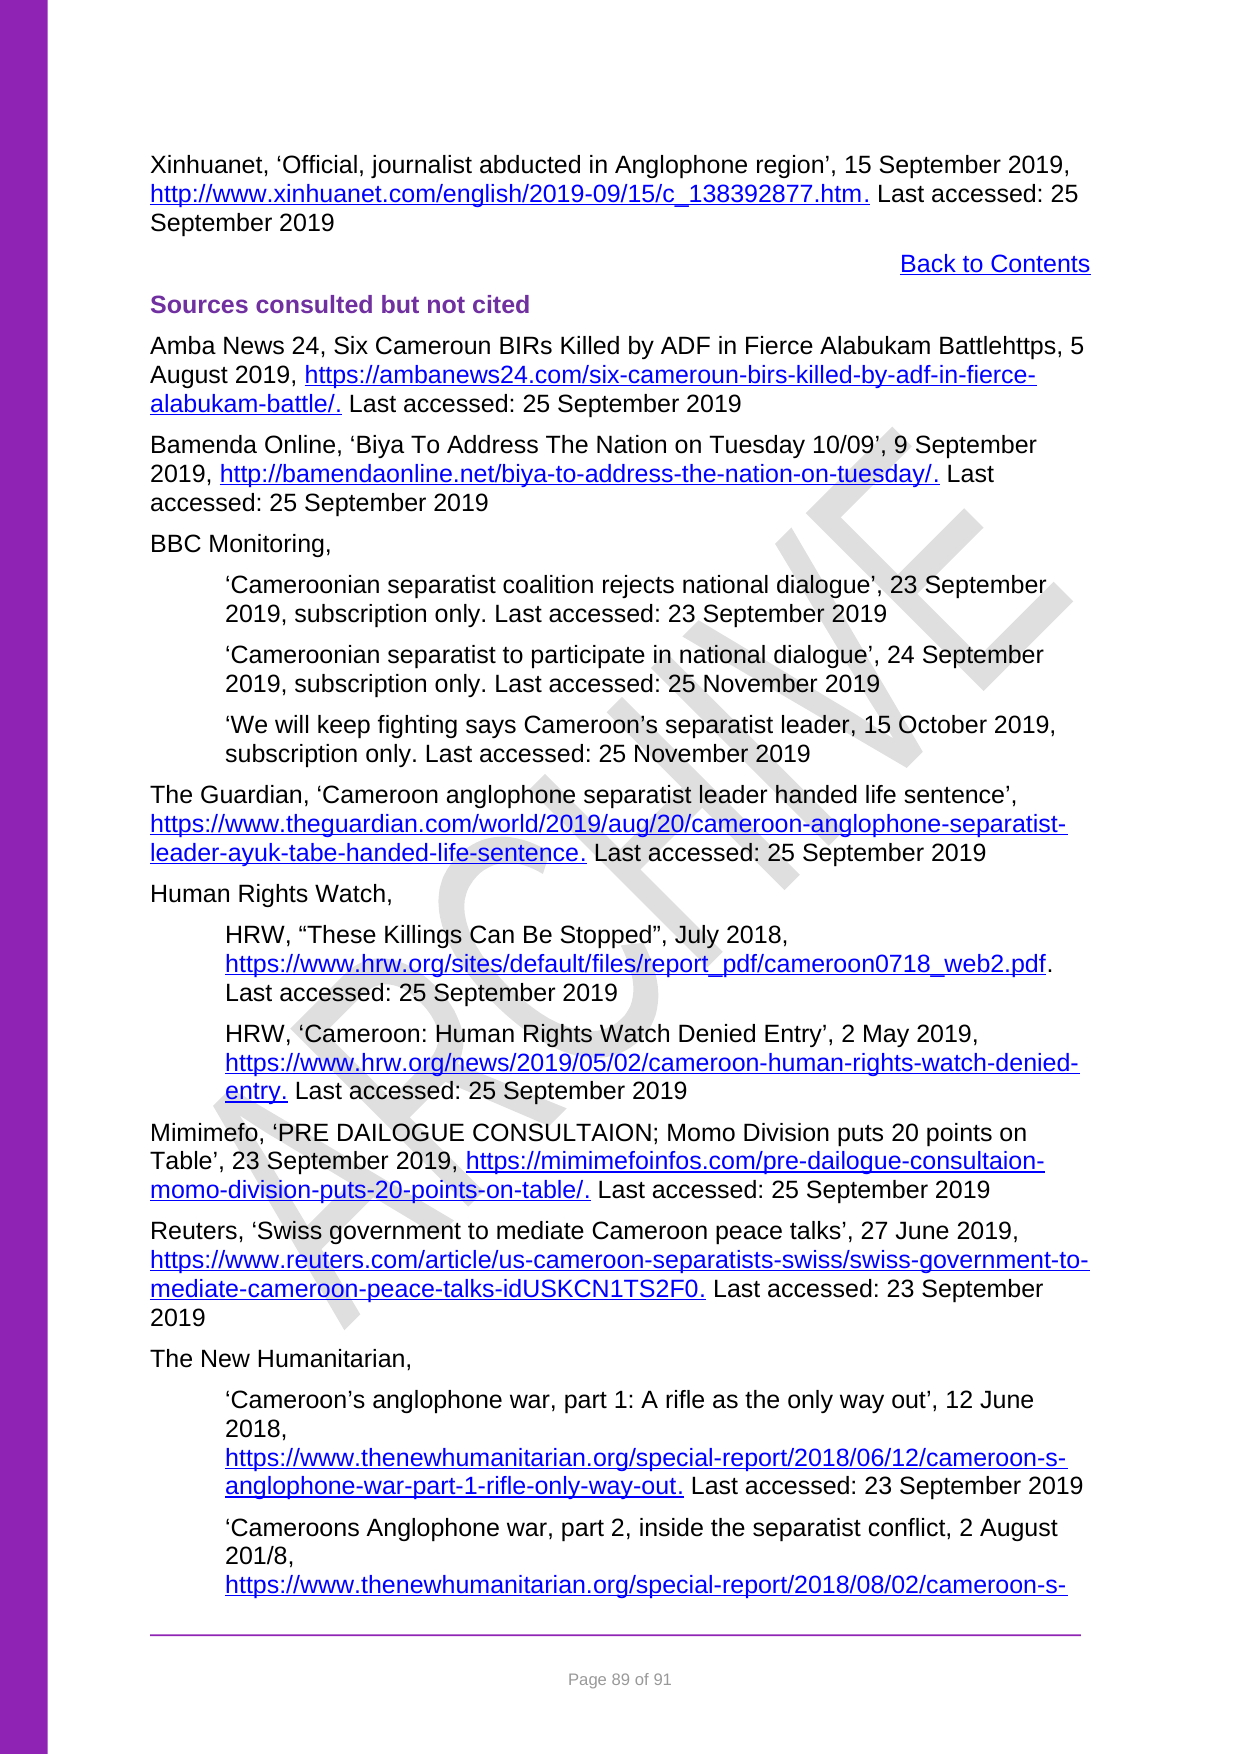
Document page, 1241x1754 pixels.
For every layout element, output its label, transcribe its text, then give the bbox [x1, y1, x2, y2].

text Amba News 24, Six Cameroun BIRs Killed by ADF in Fierce Alabukam Battlehttps, 5 August 2019, https://ambanews24.com/six-cameroun-birs-killed-by-adf-in-fierce-alabukam-battle/. Last accessed: 25 September 2019 [150, 331, 1090, 417]
text The Guardian, ‘Cameroon anglophone separatist leader handed life sentence’, https://www.theguardian.com/world/2019/aug/20/cameroon-anglophone-separatist-leader-ayuk-tabe-handed-life-sentence. Last accessed: 25 September 2019 [150, 780, 1090, 866]
text Bamenda Online, ‘Biya To Address The Nation on Tuesday 10/09’, 9 September 2019, http://bamendaonline.net/biya-to-address-the-nation-on-tuesday/. Last accessed: 25 September 2019 [150, 430, 1090, 516]
text ‘Cameroonian separatist coalition rejects national dialogue’, 23 September 2019, subscription only. Last accessed: 23 September 2019 [225, 570, 1090, 627]
text HRW, ‘Cameroon: Human Rights Watch Denied Entry’, 2 May 2019, https://www.hrw.org/news/2019/05/02/cameroon-human-rights-watch-denied-entry. Last accessed: 25 September 2019 [225, 1019, 1090, 1105]
text HRW, “These Killings Can Be Stopped”, July 2018, https://www.hrw.org/sites/default/‌files/report_pdf/cameroon0718_web2.pdf. Last accessed: 25 September 2019 [225, 920, 1090, 1006]
text ‘We will keep fighting says Cameroon’s separatist leader, 15 October 2019, subscription only. Last accessed: 25 November 2019 [225, 710, 1090, 767]
subtitle Sources consulted but not cited [150, 290, 1090, 319]
text ‘Cameroon’s anglophone war, part 1: A rifle as the only way out’, 12 June 2018, https://www.thenewhumanitarian.org/special-report/2018/06/12/cameroon-s-anglophone-war-part-1-rifle-only-way-out. Last accessed: 23 September 2019 [225, 1385, 1090, 1500]
text ‘Cameroonian separatist to participate in national dialogue’, 24 September 2019, subscription only. Last accessed: 25 November 2019 [225, 640, 1090, 697]
text Mimimefo, ‘PRE DAILOGUE CONSULTAION; Momo Division puts 20 points on Table’, 23 September 2019, https://mimimefoinfos.com/pre-dailogue-consultaion-momo-division-puts-20-points-on-table/. Last accessed: 25 September 2019 [150, 1117, 1090, 1204]
text Reuters, ‘Swiss government to mediate Cameroon peace talks’, 27 June 2019, https:‌//‌www.reuters.com/article/us-cameroon-separatists-swiss/swiss-government-to-medi‌ate-‌cameroon-peace-talks-idUSKCN1TS2F0. Last accessed: 23 September 2019 [150, 1271, 1090, 1331]
text Reuters, ‘Swiss government to mediate Cameroon peace talks’, 27 June 2019, https:‌//‌www.reuters.com/article/us-cameroon-separatists-swiss/swiss-government-to-medi‌ate-‌cameroon-peace-talks-idUSKCN1TS2F0. Last accessed: 23 September 2019 [150, 1216, 1090, 1270]
text Back to Contents [150, 249, 1090, 277]
text Xinhuanet, ‘Official, journalist abducted in Anglophone region’, 15 September 2019, http://www.xinhuanet.com/english/2019-09/15/c_138392877.htm. Last accessed: 25 September 2019 [150, 150, 1090, 236]
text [225, 1512, 1090, 1599]
text The New Humanitarian, [150, 1344, 1090, 1372]
text BBC Monitoring, [150, 529, 1090, 557]
text Human Rights Watch, [150, 879, 1090, 907]
